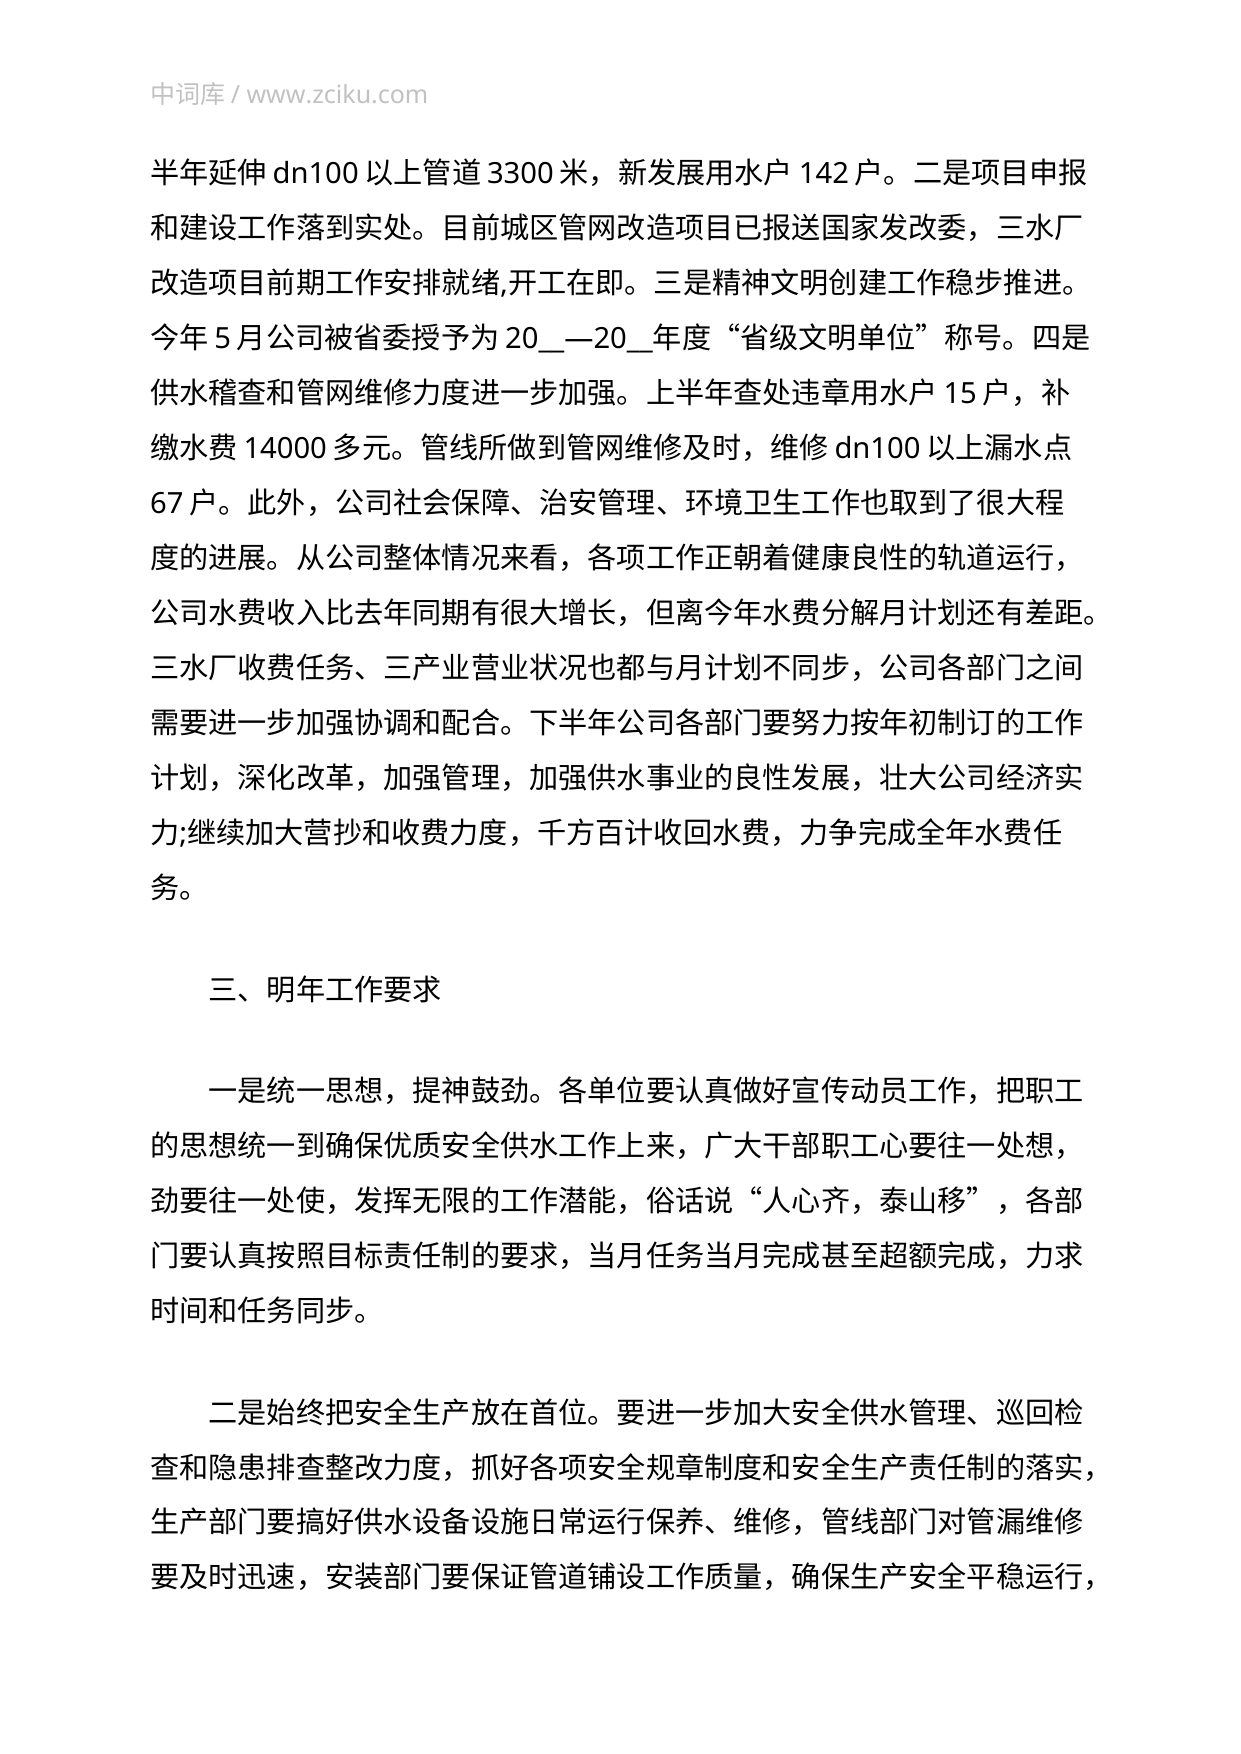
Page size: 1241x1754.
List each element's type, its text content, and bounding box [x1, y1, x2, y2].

text 三、明年工作要求 [150, 966, 1090, 1008]
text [150, 1389, 1090, 1596]
text 一是统一思想，提神鼓劲。各单位要认真做好宣传动员工作，把职工的思想统一到确保优质安全供水工作上来，广大干部职工心要往一处想，劲要往一处使，发挥无限的工作潜能，俗话说“人心齐，泰山移”，各部门要认真按照目标责任制的要求，当月任务当月完成甚至超额完成，力求时间和任务同步。 [150, 1068, 1090, 1330]
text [150, 150, 1090, 907]
